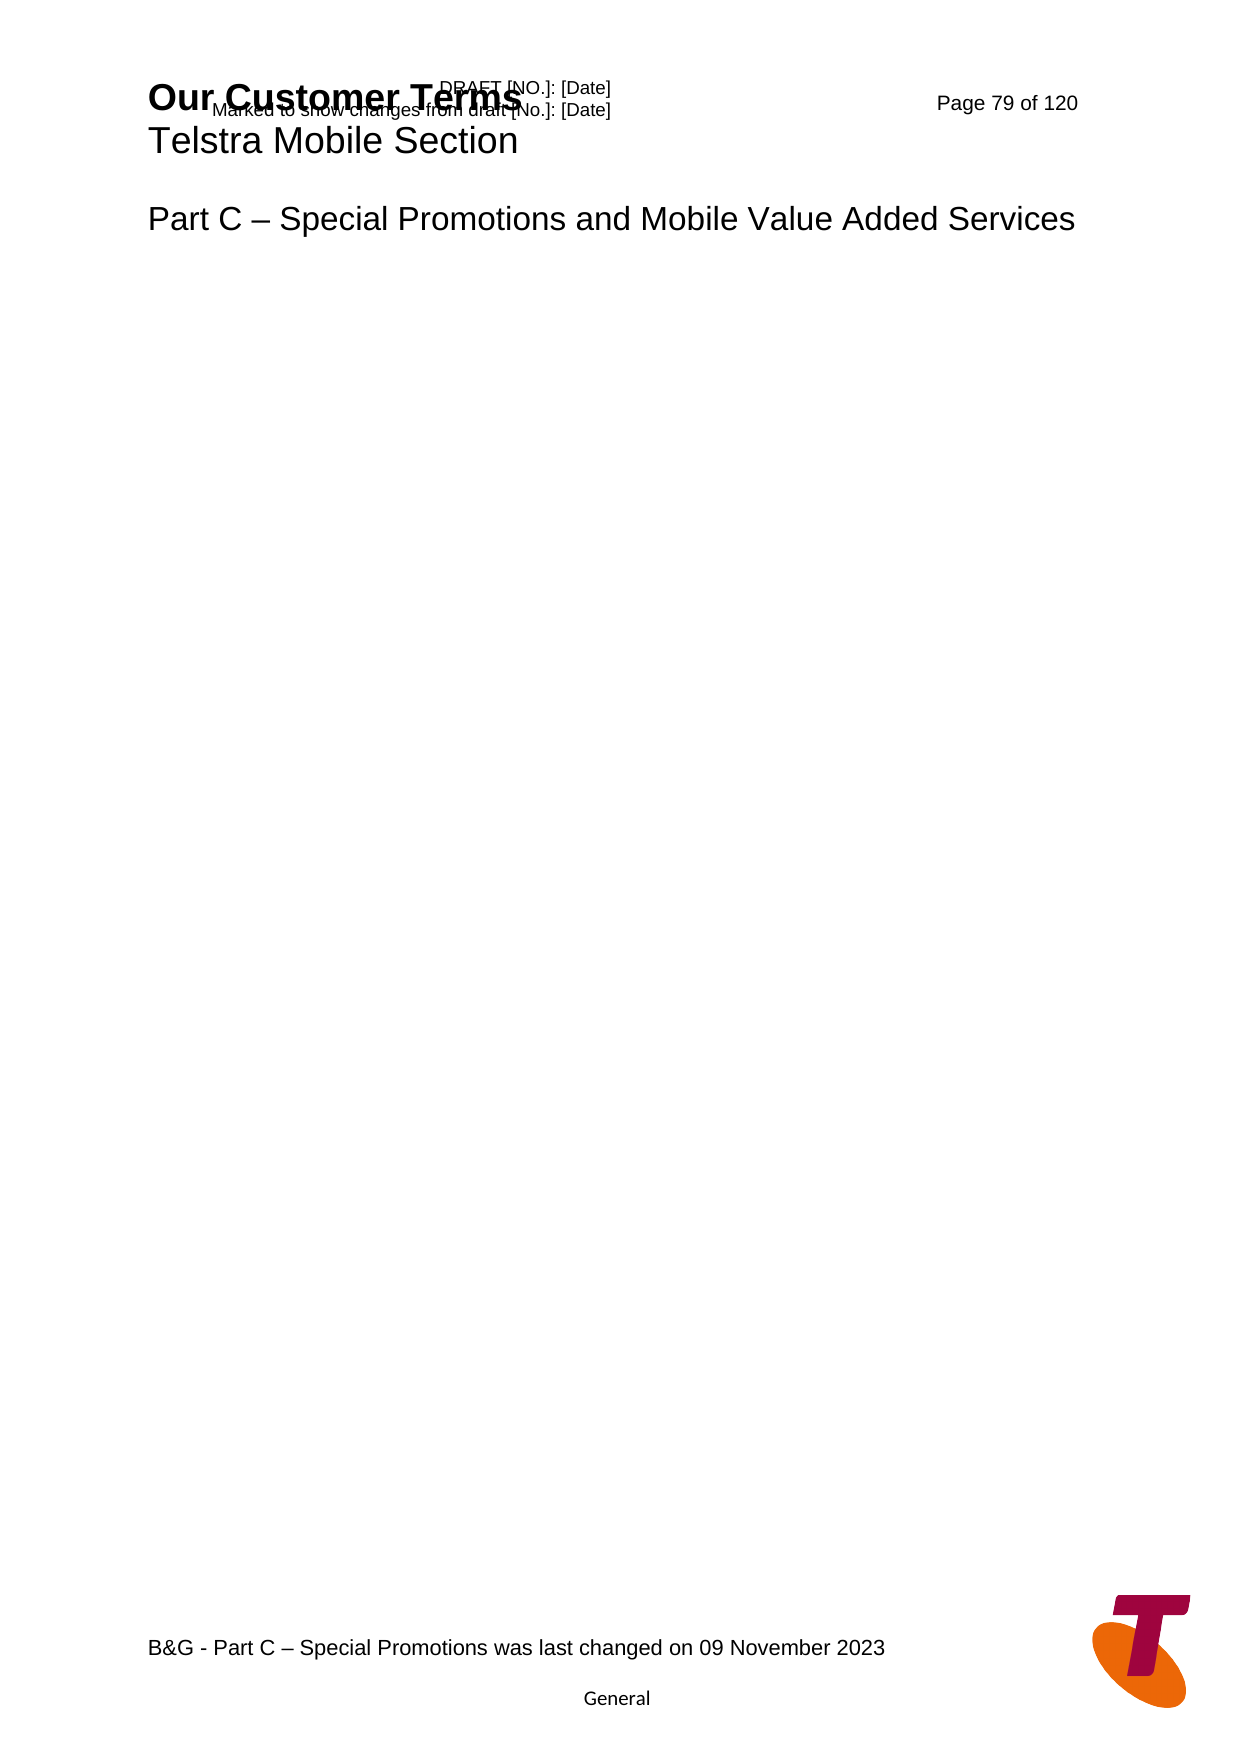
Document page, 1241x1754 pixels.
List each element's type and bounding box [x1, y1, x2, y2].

picture [1092, 1595, 1191, 1708]
